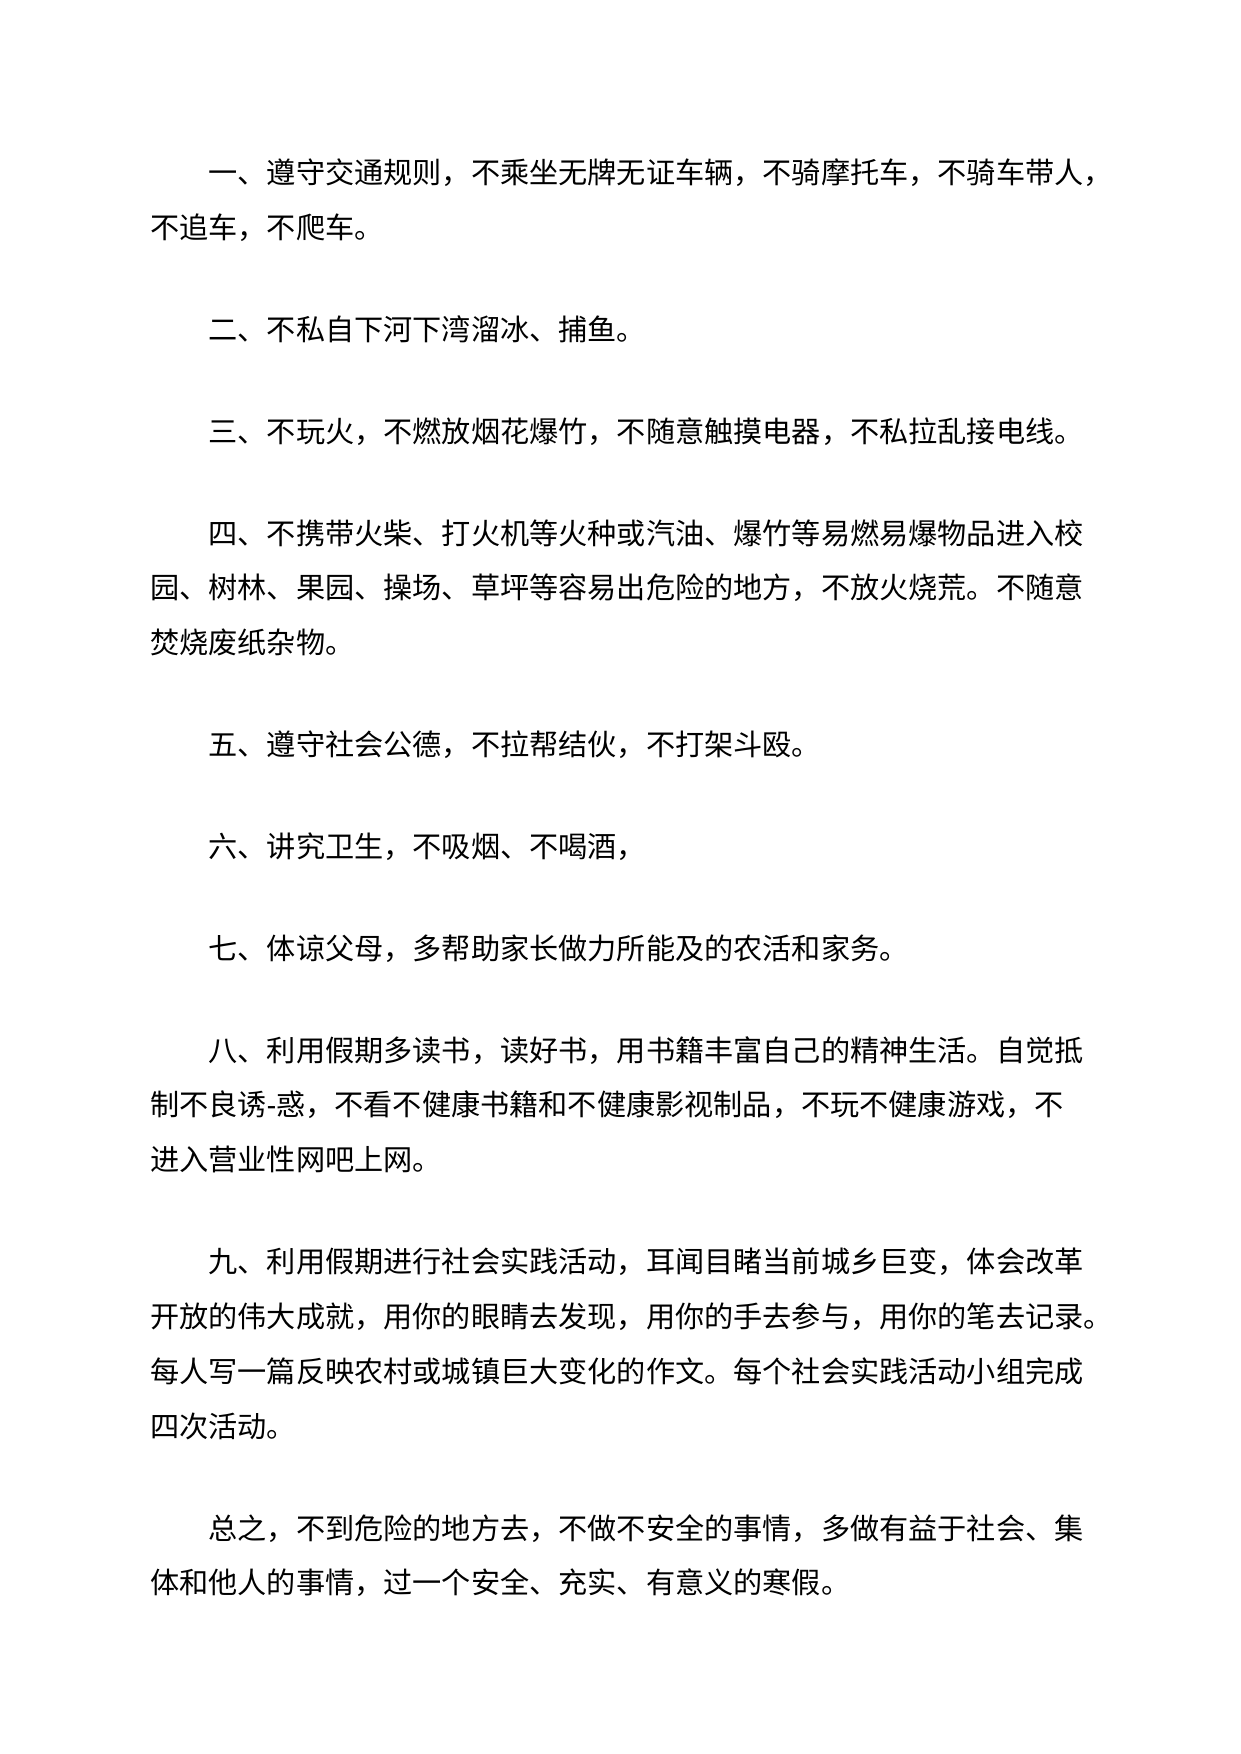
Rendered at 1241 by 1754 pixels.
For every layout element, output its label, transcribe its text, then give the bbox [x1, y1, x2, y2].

text 二、不私自下河下湾溜冰、捕鱼。 [150, 307, 1090, 349]
text 七、体谅父母，多帮助家长做力所能及的农活和家务。 [150, 925, 1090, 968]
text 总之，不到危险的地方去，不做不安全的事情，多做有益于社会、集体和他人的事情，过一个安全、充实、有意义的寒假。 [150, 1505, 1090, 1602]
text 四、不携带火柴、打火机等火种或汽油、爆竹等易燃易爆物品进入校园、树林、果园、操场、草坪等容易出危险的地方，不放火烧荒。不随意焚烧废纸杂物。 [150, 510, 1090, 662]
text 一、遵守交通规则，不乘坐无牌无证车辆，不骑摩托车，不骑车带人，不追车，不爬车。 [150, 150, 1090, 247]
text 六、讲究卫生，不吸烟、不喝酒， [150, 823, 1090, 866]
text 九、利用假期进行社会实践活动，耳闻目睹当前城乡巨变，体会改革开放的伟大成就，用你的眼睛去发现，用你的手去参与，用你的笔去记录。每人写一篇反映农村或城镇巨大变化的作文。每个社会实践活动小组完成四次活动。 [150, 1239, 1090, 1446]
text 三、不玩火，不燃放烟花爆竹，不随意触摸电器，不私拉乱接电线。 [150, 408, 1090, 451]
text 五、遵守社会公德，不拉帮结伙，不打架斗殴。 [150, 722, 1090, 764]
text 八、利用假期多读书，读好书，用书籍丰富自己的精神生活。自觉抵制不良诱-惑，不看不健康书籍和不健康影视制品，不玩不健康游戏，不进入营业性网吧上网。 [150, 1027, 1090, 1179]
